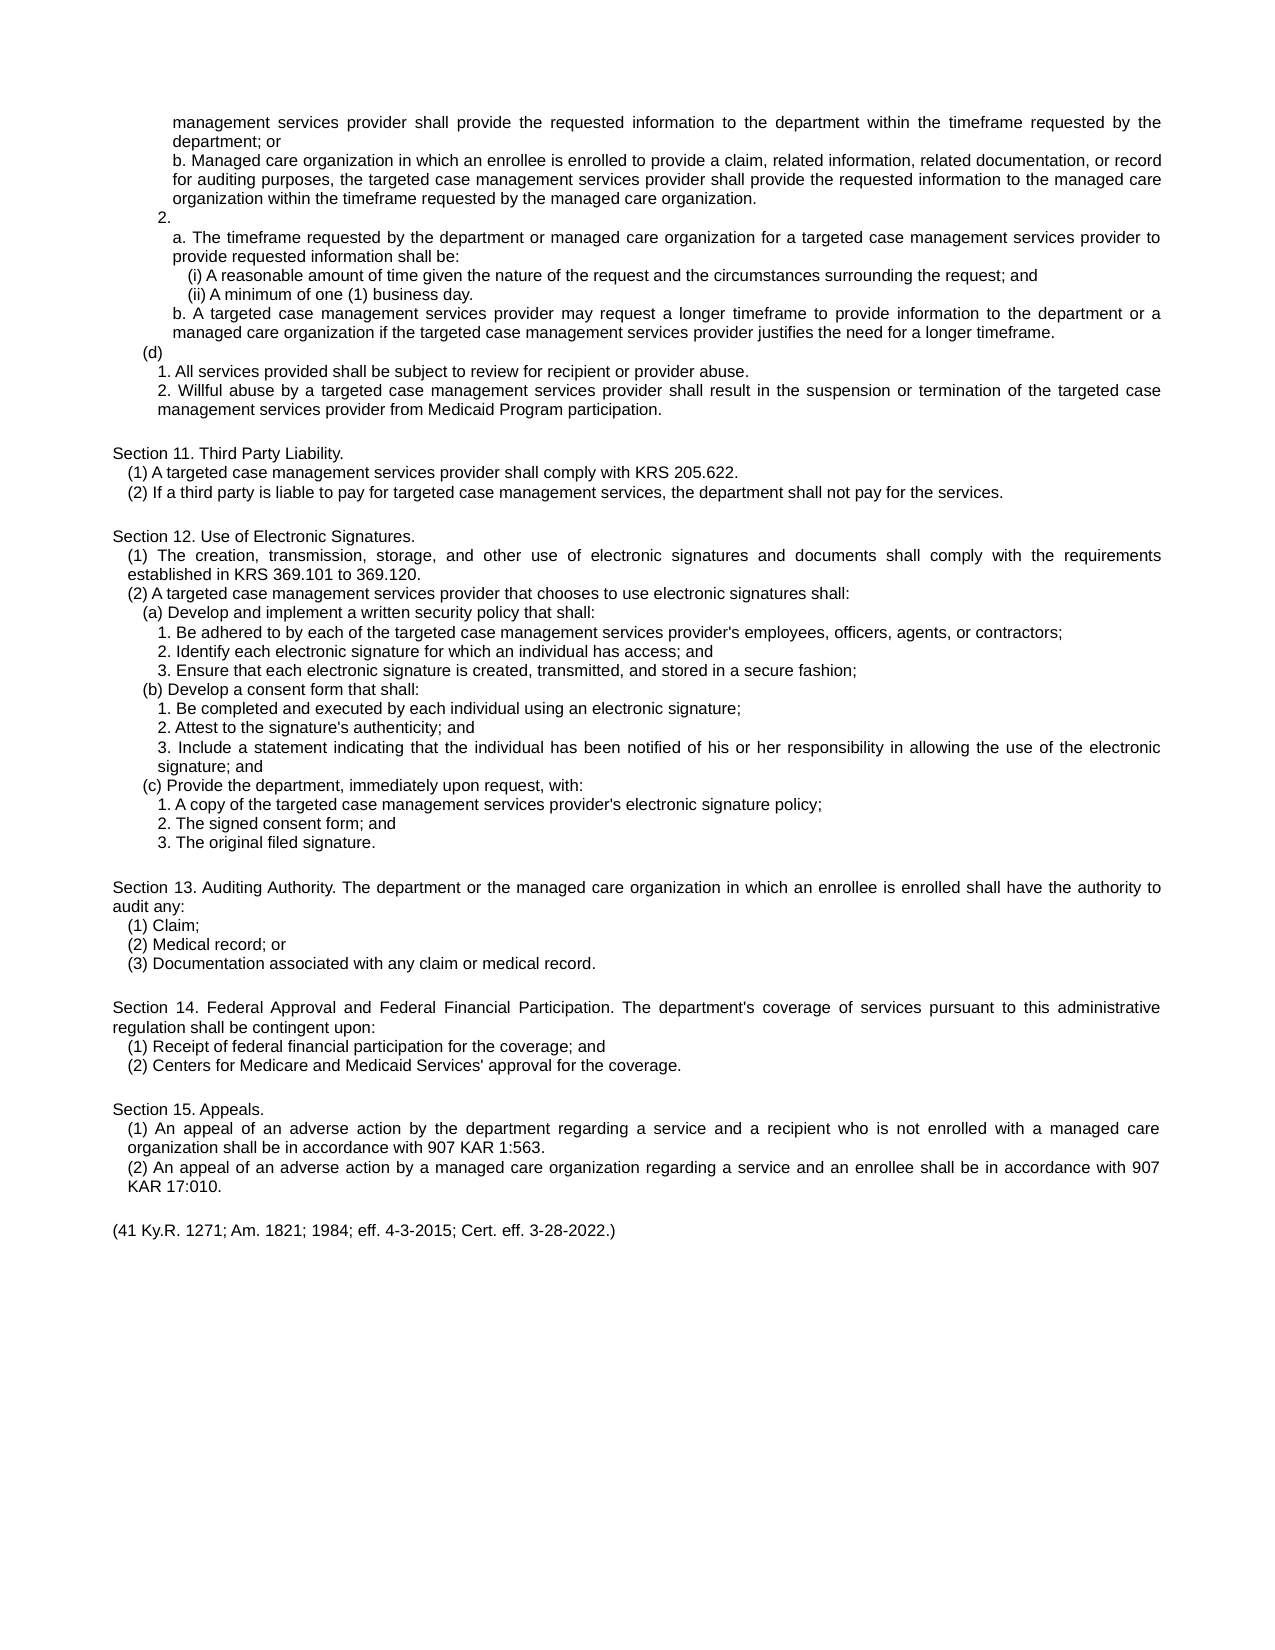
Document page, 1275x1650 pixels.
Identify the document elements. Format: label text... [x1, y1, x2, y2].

text (2) Centers for Medicare and Medicaid Services' approval for the coverage. [127, 1056, 1162, 1075]
text (ii) A minimum of one (1) business day. [187, 285, 1162, 304]
text (2) If a third party is liable to pay for targeted case management services, the department shall not pay for the services. [127, 482, 1162, 502]
text b. A targeted case management services provider may request a longer timeframe to provide information to the department or a managed care organization if the targeted case management services provider justifies the need for a longer timeframe. [172, 304, 1162, 342]
text 2. [157, 208, 1162, 227]
text (1) Claim; [127, 916, 1162, 935]
text (2) A targeted case management services provider that chooses to use electronic signatures shall: [127, 584, 1162, 603]
text (1) An appeal of an adverse action by the department regarding a service and a recipient who is not enrolled with a managed care organization shall be in accordance with 907 KAR 1:563. [127, 1119, 1162, 1157]
text (2) An appeal of an adverse action by a managed care organization regarding a service and an enrollee shall be in accordance with 907 KAR 17:010. [127, 1157, 1162, 1196]
text (b) Develop a consent form that shall: [142, 680, 1162, 699]
text (d) [142, 342, 1162, 362]
text (1) The creation, transmission, storage, and other use of electronic signatures and documents shall comply with the requirements established in KRS 369.101 to 369.120. [127, 546, 1162, 584]
text (41 Ky.R. 1271; Am. 1821; 1984; eff. 4-3-2015; Cert. eff. 3-28-2022.) [112, 1221, 1162, 1240]
text 3. Include a statement indicating that the individual has been notified of his or her responsibility in allowing the use of the electronic signature; and [157, 737, 1162, 776]
text Section 14. Federal Approval and Federal Financial Participation. The department's coverage of services pursuant to this administrative regulation shall be contingent upon: [112, 998, 1162, 1037]
text a. The timeframe requested by the department or managed care organization for a targeted case management services provider to provide requested information shall be: [172, 227, 1162, 266]
text Section 12. Use of Electronic Signatures. [112, 527, 1162, 546]
text 2. Identify each electronic signature for which an individual has access; and [157, 642, 1162, 661]
text (1) Receipt of federal financial participation for the coverage; and [127, 1037, 1162, 1056]
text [172, 112, 1162, 151]
text 1. Be completed and executed by each individual using an electronic signature; [157, 699, 1162, 718]
text 3. Ensure that each electronic signature is created, transmitted, and stored in a secure fashion; [157, 661, 1162, 680]
text Section 11. Third Party Liability. [112, 444, 1162, 463]
text 3. The original filed signature. [157, 833, 1162, 852]
text 1. A copy of the targeted case management services provider's electronic signature policy; [157, 795, 1162, 814]
text (c) Provide the department, immediately upon request, with: [142, 776, 1162, 795]
text 1. Be adhered to by each of the targeted case management services provider's employees, officers, agents, or contractors; [157, 622, 1162, 642]
text (i) A reasonable amount of time given the nature of the request and the circumstances surrounding the request; and [187, 266, 1162, 285]
text b. Managed care organization in which an enrollee is enrolled to provide a claim, related information, related documentation, or record for auditing purposes, the targeted case management services provider shall provide the requested information to the managed care organization within the timeframe requested by the managed care organization. [172, 151, 1162, 208]
text (3) Documentation associated with any claim or medical record. [127, 954, 1162, 973]
text Section 13. Auditing Authority. The department or the managed care organization in which an enrollee is enrolled shall have the authority to audit any: [112, 877, 1162, 916]
text 2. Willful abuse by a targeted case management services provider shall result in the suspension or termination of the targeted case management services provider from Medicaid Program participation. [157, 381, 1162, 419]
text 2. The signed consent form; and [157, 814, 1162, 833]
text Section 15. Appeals. [112, 1100, 1162, 1119]
text 1. All services provided shall be subject to review for recipient or provider abuse. [157, 362, 1162, 381]
text (a) Develop and implement a written security policy that shall: [142, 603, 1162, 622]
text 2. Attest to the signature's authenticity; and [157, 718, 1162, 737]
text (2) Medical record; or [127, 935, 1162, 954]
text (1) A targeted case management services provider shall comply with KRS 205.622. [127, 463, 1162, 482]
